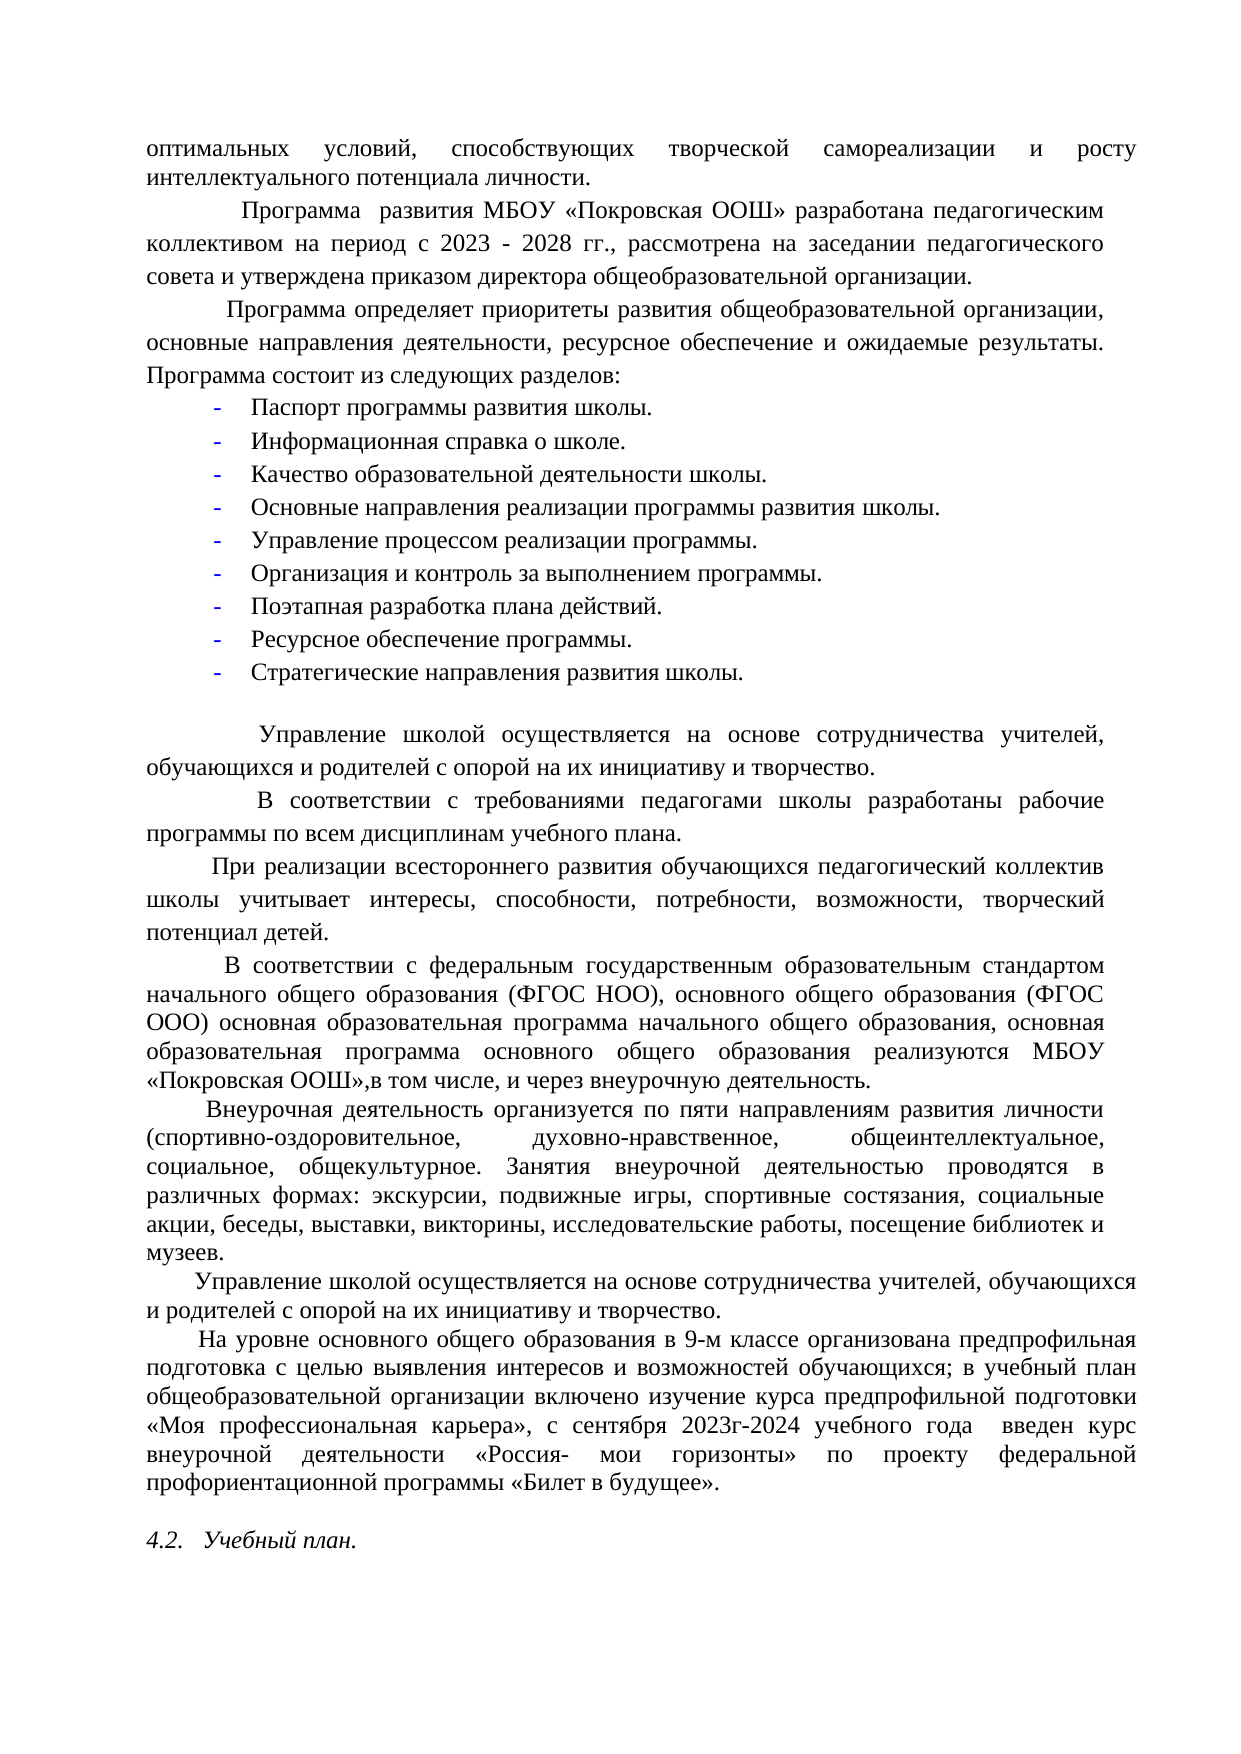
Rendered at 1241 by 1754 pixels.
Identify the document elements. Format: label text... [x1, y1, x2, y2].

list Поэтапная разработка плана действий. [213, 591, 1105, 619]
text В соответствии с требованиями педагогами школы разработаны рабочие программы по всем дисциплинам учебного плана. [146, 785, 1105, 847]
text Управление школой осуществляется на основе сотрудничества учителей, обучающихся и родителей с опорой на их инициативу и творчество. [146, 1266, 1138, 1324]
list Паспорт программы развития школы. [213, 393, 1105, 421]
text Программа развития МБОУ «Покровская ООШ» разработана педагогическим коллективом на период с 2023 - 2028 гг., рассмотрена на заседании педагогического совета и утверждена приказом директора общеобразовательной организации. [146, 195, 1105, 289]
list Учебный план. [146, 1525, 1138, 1554]
text Внеурочная деятельность организуется по пяти направлениям развития личности (спортивно-оздоровительное, духовно-нравственное, общеинтеллектуальное, социальное, общекультурное. Занятия внеурочной деятельностью проводятся в различных формах: экскурсии, подвижные игры, спортивные состязания, социальные акции, беседы, выставки, викторины, исследовательские работы, посещение библиотек и музеев. [146, 1094, 1105, 1266]
list Информационная справка о школе. [213, 426, 1105, 454]
list Управление процессом реализации программы. [213, 525, 1105, 553]
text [146, 133, 1138, 190]
list Стратегические направления развития школы. [213, 657, 1105, 686]
text На уровне основного общего образования в 9-м классе организована предпрофильная подготовка с целью выявления интересов и возможностей обучающихся; в учебный план общеобразовательной организации включено изучение курса предпрофильной подготовки «Моя профессиональная карьера», с сентября 2023г-2024 учебного года введен курс внеурочной деятельности «Россия- мои горизонты» по проекту федеральной профориентационной программы «Билет в будущее». [146, 1324, 1138, 1496]
list Основные направления реализации программы развития школы. [213, 492, 1105, 521]
text В соответствии с федеральным государственным образовательным стандартом начального общего образования (ФГОС НОО), основного общего образования (ФГОС ООО) основная образовательная программа начального общего образования, основная образовательная программа основного общего образования реализуются МБОУ «Покровская ООШ»,в том числе, и через внеурочную деятельность. [146, 950, 1105, 1094]
list Качество образовательной деятельности школы. [213, 459, 1105, 487]
text Управление школой осуществляется на основе сотрудничества учителей, обучающихся и родителей с опорой на их инициативу и творчество. [146, 719, 1105, 781]
list Ресурсное обеспечение программы. [213, 624, 1105, 653]
text Программа определяет приоритеты развития общеобразовательной организации, основные направления деятельности, ресурсное обеспечение и ожидаемые результаты. Программа состоит из следующих разделов: [146, 294, 1105, 389]
list Организация и контроль за выполнением программы. [213, 558, 1105, 587]
text При реализации всестороннего развития обучающихся педагогический коллектив школы учитывает интересы, способности, потребности, возможности, творческий потенциал детей. [146, 851, 1105, 946]
